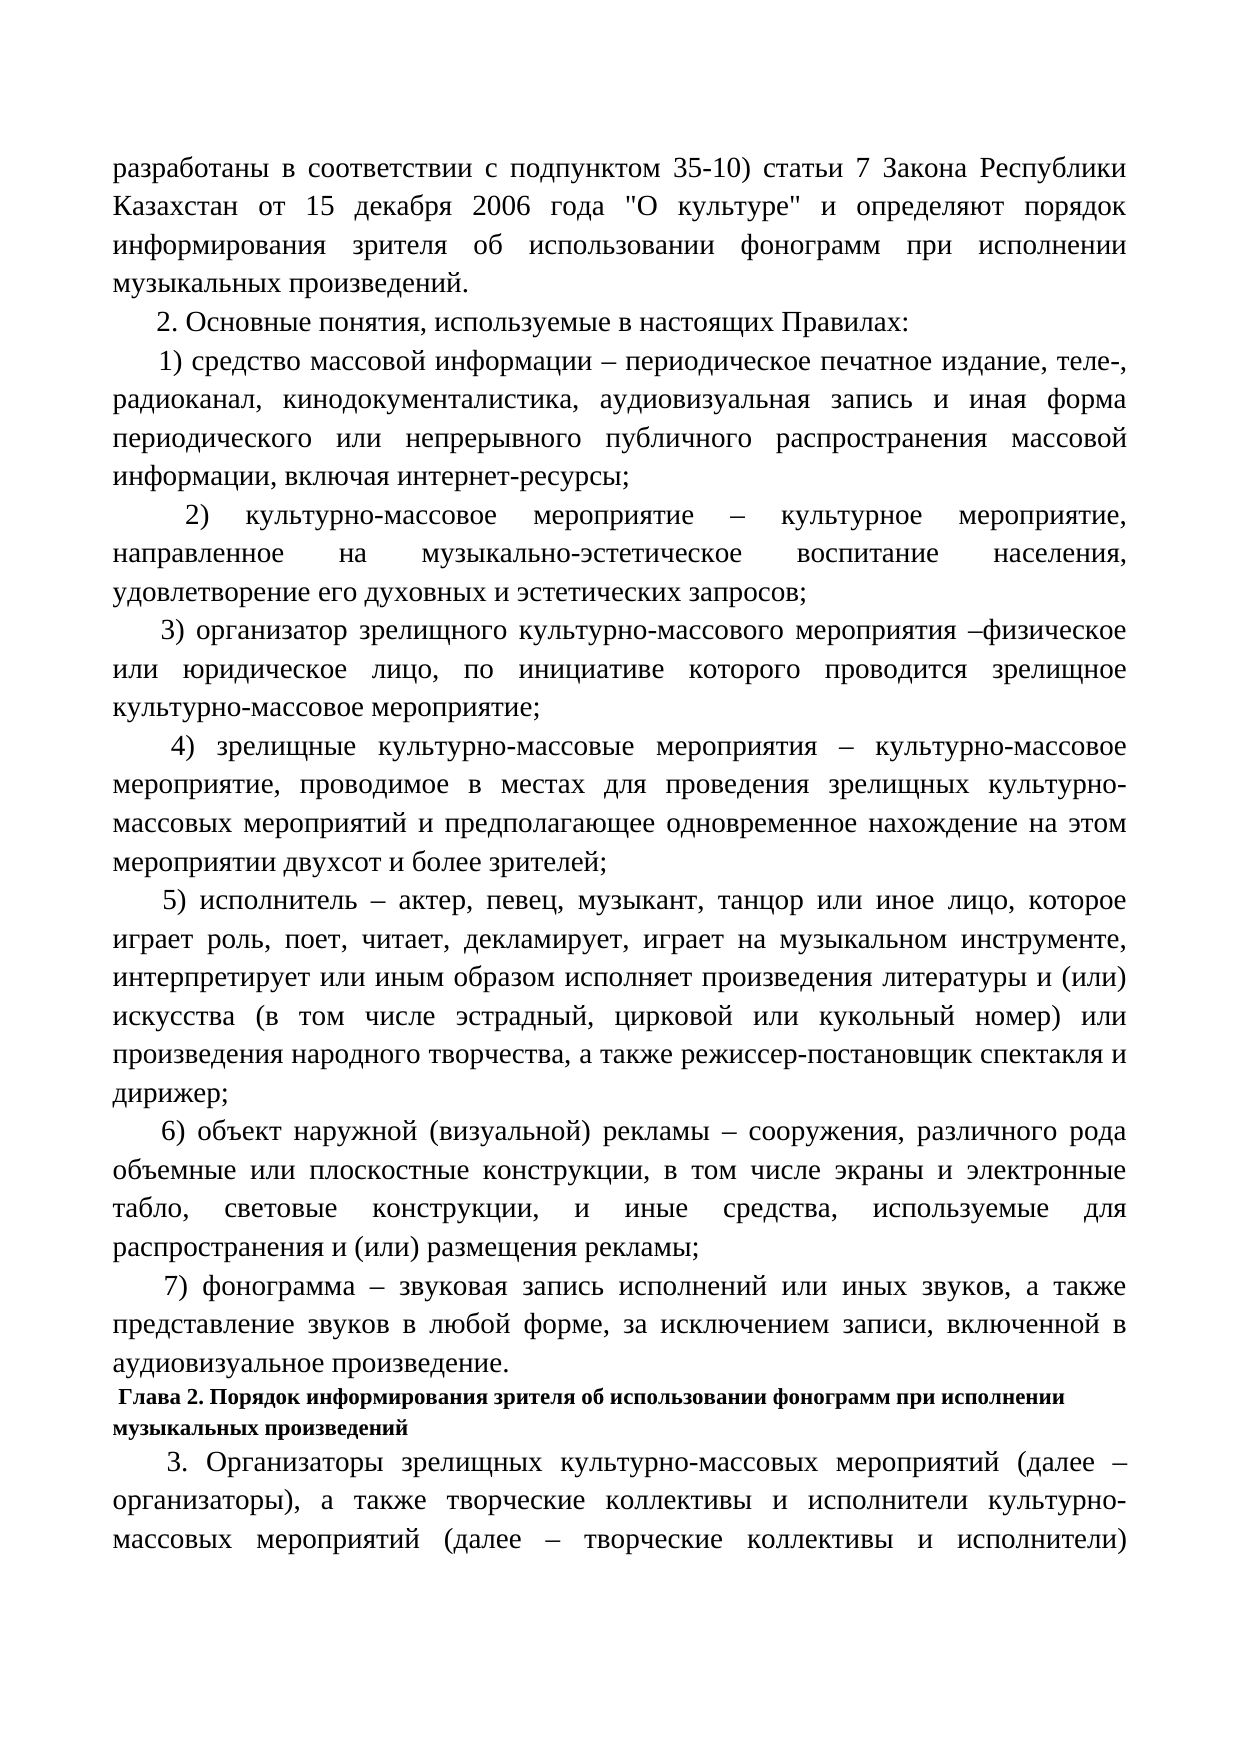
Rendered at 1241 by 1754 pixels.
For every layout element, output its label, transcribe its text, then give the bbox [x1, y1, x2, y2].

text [112, 1444, 1128, 1554]
text 1) средство массовой информации – периодическое печатное издание, теле-, радиоканал, кинодокументалистика, аудиовизуальная запись и иная форма периодического или непрерывного публичного распространения массовой информации, включая интернет-ресурсы; [112, 343, 1128, 492]
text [112, 150, 1128, 299]
text 3) организатор зрелищного культурно-массового мероприятия –физическое или юридическое лицо, по инициативе которого проводится зрелищное культурно-массовое мероприятие; [112, 612, 1128, 723]
text 2) культурно-массовое мероприятие – культурное мероприятие, направленное на музыкально-эстетическое воспитание населения, удовлетворение его духовных и эстетических запросов; [112, 497, 1128, 607]
text 2. Основные понятия, используемые в настоящих Правилах: [112, 304, 1128, 338]
text 7) фонограмма – звуковая запись исполнений или иных звуков, а также представление звуков в любой форме, за исключением записи, включенной в аудиовизуальное произведение. [112, 1268, 1128, 1378]
text Глава 2. Порядок информирования зрителя об использовании фонограмм при исполнении музыкальных произведений [112, 1383, 1128, 1440]
text 4) зрелищные культурно-массовые мероприятия – культурно-массовое мероприятие, проводимое в местах для проведения зрелищных культурно-массовых мероприятий и предполагающее одновременное нахождение на этом мероприятии двухсот и более зрителей; [112, 728, 1128, 877]
text 5) исполнитель – актер, певец, музыкант, танцор или иное лицо, которое играет роль, поет, читает, декламирует, играет на музыкальном инструменте, интерпретирует или иным образом исполняет произведения литературы и (или) искусства (в том числе эстрадный, цирковой или кукольный номер) или произведения народного творчества, а также режиссер-постановщик спектакля и дирижер; [112, 882, 1128, 1108]
text 6) объект наружной (визуальной) рекламы – сооружения, различного рода объемные или плоскостные конструкции, в том числе экраны и электронные табло, световые конструкции, и иные средства, используемые для распространения и (или) размещения рекламы; [112, 1113, 1128, 1263]
